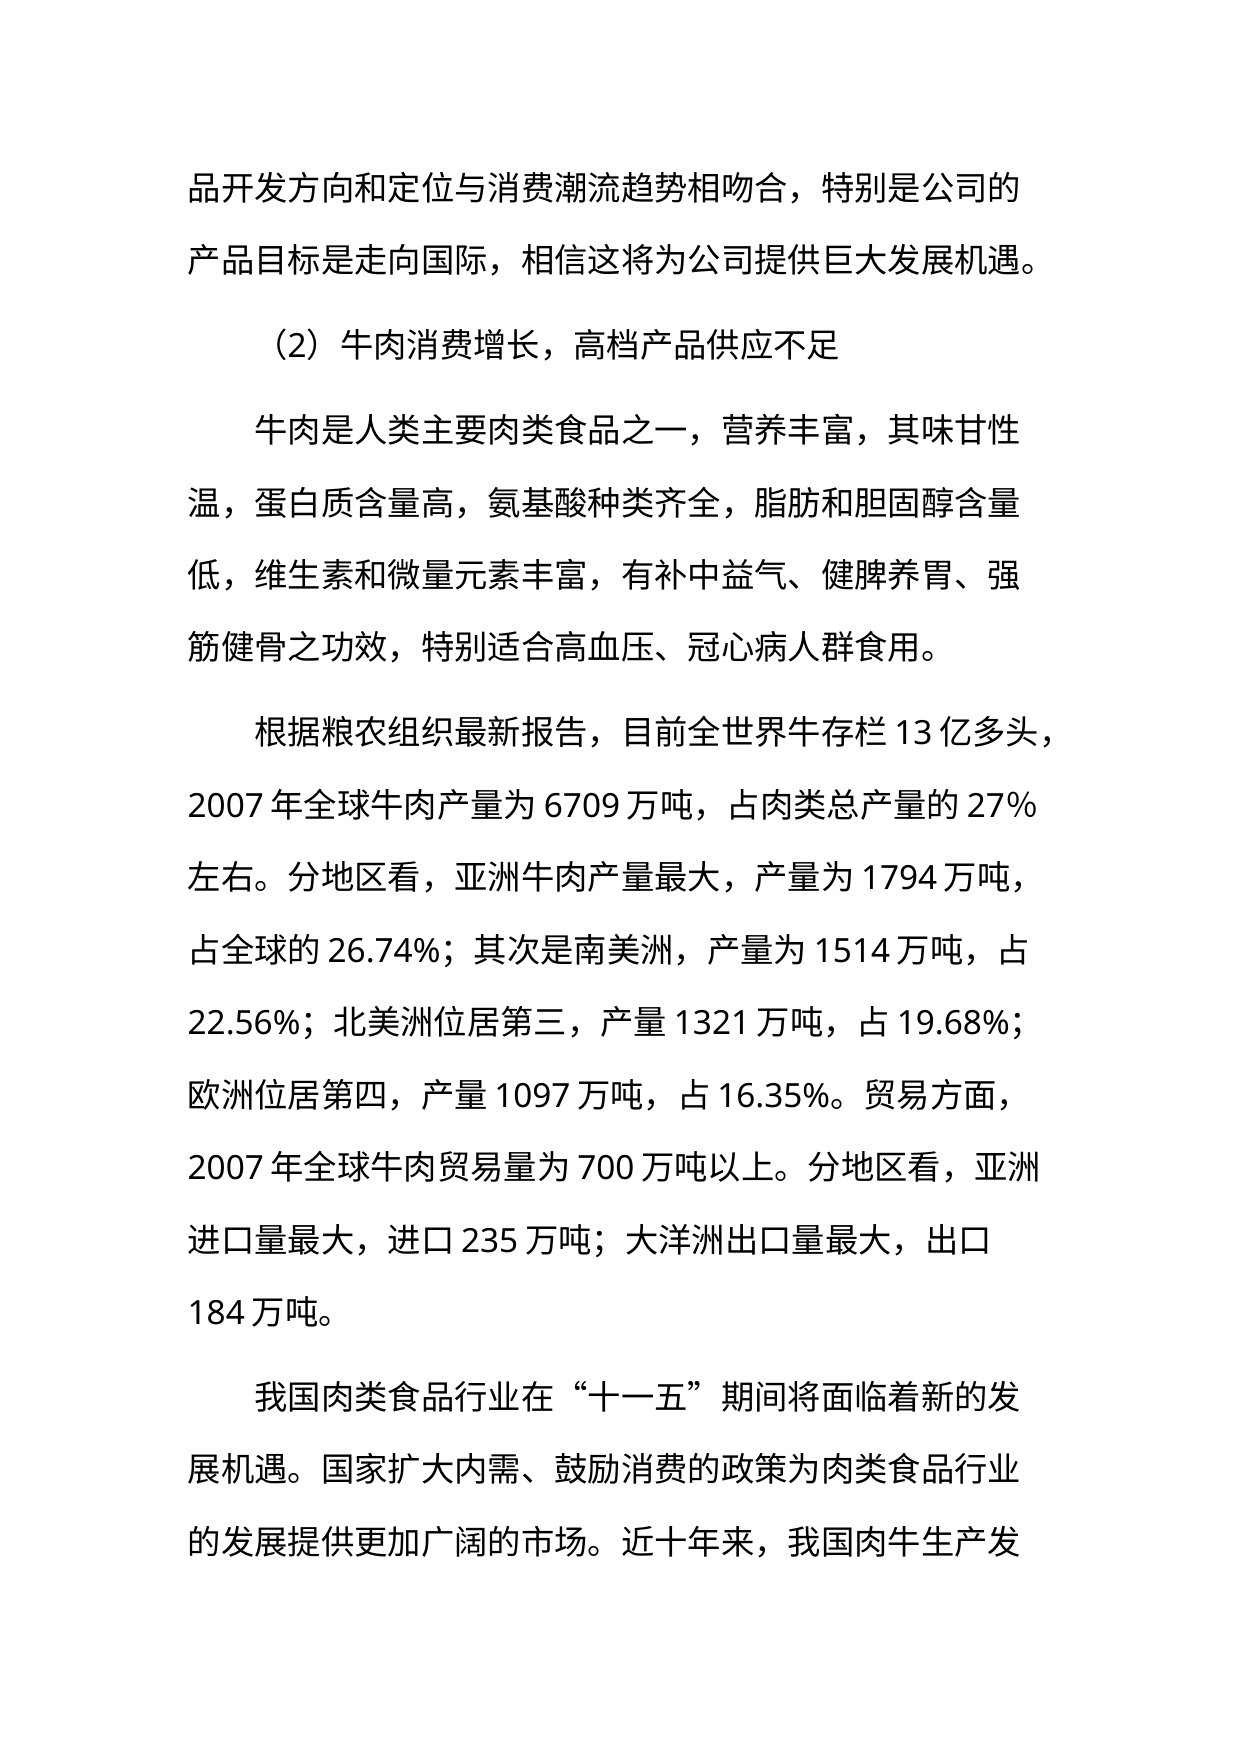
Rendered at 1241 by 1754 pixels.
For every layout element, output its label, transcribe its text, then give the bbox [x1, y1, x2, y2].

text （2）牛肉消费增长，高档产品供应不足 [187, 319, 1053, 367]
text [187, 1371, 1053, 1564]
text 牛肉是人类主要肉类食品之一，营养丰富，其味甘性温，蛋白质含量高，氨基酸种类齐全，脂肪和胆固醇含量低，维生素和微量元素丰富，有补中益气、健脾养胃、强筋健骨之功效，特别适合高血压、冠心病人群食用。 [187, 404, 1053, 669]
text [187, 162, 1053, 282]
text 根据粮农组织最新报告，目前全世界牛存栏13亿多头，2007年全球牛肉产量为6709万吨，占肉类总产量的27％左右。分地区看，亚洲牛肉产量最大，产量为1794万吨，占全球的26.74%；其次是南美洲，产量为1514万吨，占22.56%；北美洲位居第三，产量1321万吨，占19.68%；欧洲位居第四，产量1097万吨，占16.35%。贸易方面，2007年全球牛肉贸易量为700万吨以上。分地区看，亚洲进口量最大，进口235万吨；大洋洲出口量最大，出口184万吨。 [187, 706, 1053, 1334]
